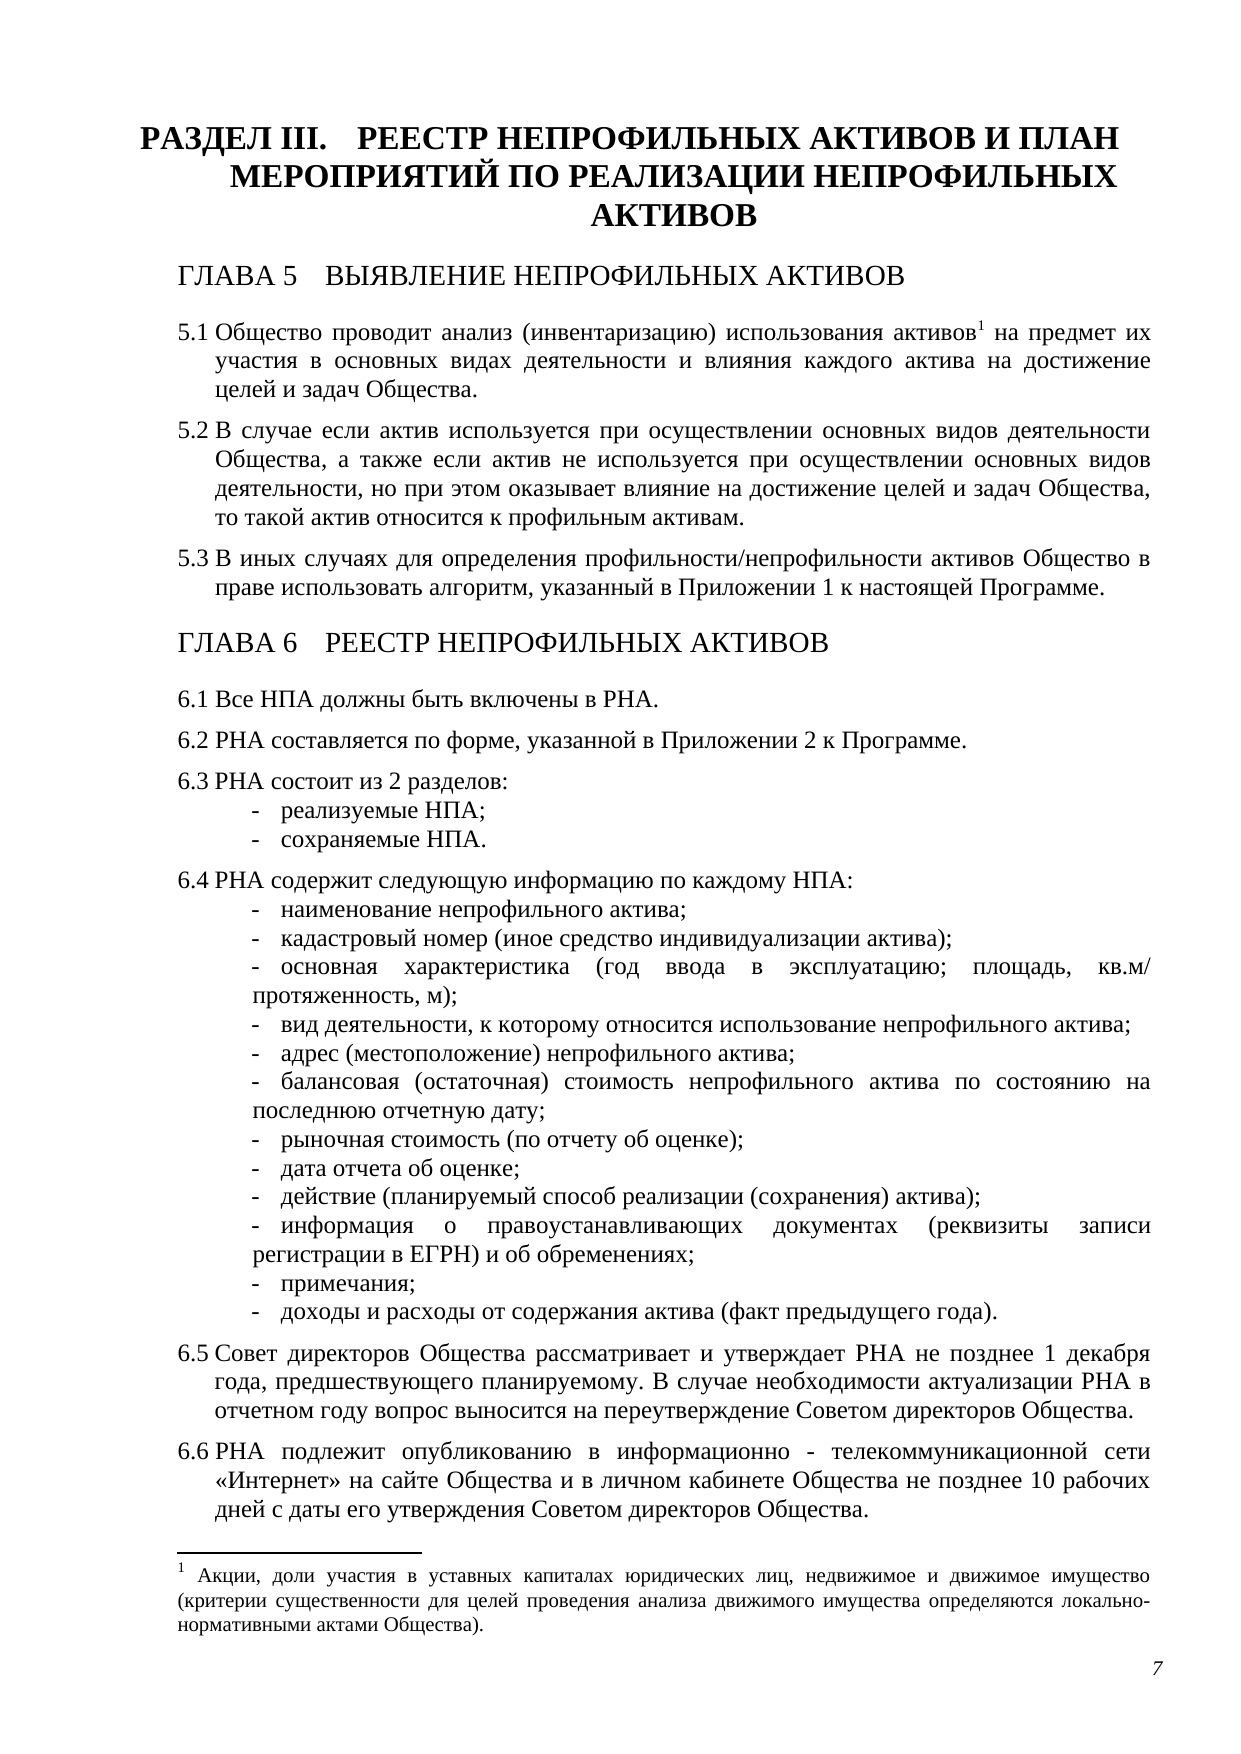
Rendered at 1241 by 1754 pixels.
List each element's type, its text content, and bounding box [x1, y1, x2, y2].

list В случае если актив используется при осуществлении основных видов деятельности Общества, а также если актив не используется при осуществлении основных видов деятельности, но при этом оказывает влияние на достижение целей и задач Общества, то такой актив относится к профильным активам. [177, 415, 1152, 530]
list Все НПА должны быть включены в РНА. [177, 684, 1152, 713]
list информация о правоустанавливающих документах (реквизиты записи регистрации в ЕГРН) и об обременениях; [251, 1210, 1152, 1268]
list РНА содержит следующую информацию по каждому НПА: [177, 865, 1152, 894]
list реализуемые НПА; [251, 795, 1152, 824]
list балансовая (остаточная) стоимость непрофильного актива по состоянию на последнюю отчетную дату; [251, 1066, 1152, 1124]
list кадастровый номер (иное средство индивидуализации актива); [251, 923, 1152, 951]
list Общество проводит анализ (инвентаризацию) использования активов на предмет их участия в основных видах деятельности и влияния каждого актива на достижение целей и задач Общества. [177, 317, 1152, 403]
list РНА состоит из 2 разделов: [177, 766, 1152, 795]
list дата отчета об оценке; [251, 1153, 1152, 1181]
list основная характеристика (год ввода в эксплуатацию; площадь, кв.м/ протяженность, м); [251, 951, 1152, 1009]
list адрес (местоположение) непрофильного актива; [251, 1038, 1152, 1066]
list вид деятельности, к которому относится использование непрофильного актива; [251, 1009, 1152, 1038]
list В иных случаях для определения профильности/непрофильности активов Общество в праве использовать алгоритм, указанный в Приложении 1 к настоящей Программе. [177, 543, 1152, 600]
list примечания; [251, 1268, 1152, 1296]
list действие (планируемый способ реализации (сохранения) актива); [251, 1181, 1152, 1210]
list рыночная стоимость (по отчету об оценке); [251, 1124, 1152, 1153]
list РНА подлежит опубликованию в информационно - телекоммуникационной сети «Интернет» на сайте Общества и в личном кабинете Общества не позднее 10 рабочих дней с даты его утверждения Советом директоров Общества. [177, 1436, 1152, 1523]
list сохраняемые НПА. [251, 824, 1152, 853]
list Реестр непрофильных активов [177, 625, 1152, 659]
list РНА составляется по форме, указанной в Приложении 2 к Программе. [177, 725, 1152, 754]
list наименование непрофильного актива; [251, 894, 1152, 923]
list ВЫЯВЛЕНИЕ НЕПРОФИЛЬНЫХ АКТИВОВ [177, 258, 1152, 292]
list РЕЕСТР непрофильных активов И ПЛАН МЕРОПРИЯТИЙ ПО РЕАЛИЗАЦИИ НЕПРОФИЛЬНЫХ АКТИВОВ [196, 118, 1152, 233]
list Совет директоров Общества рассматривает и утверждает РНА не позднее 1 декабря года, предшествующего планируемому. В случае необходимости актуализации РНА в отчетном году вопрос выносится на переутверждение Советом директоров Общества. [177, 1338, 1152, 1424]
list доходы и расходы от содержания актива (факт предыдущего года). [251, 1296, 1152, 1325]
